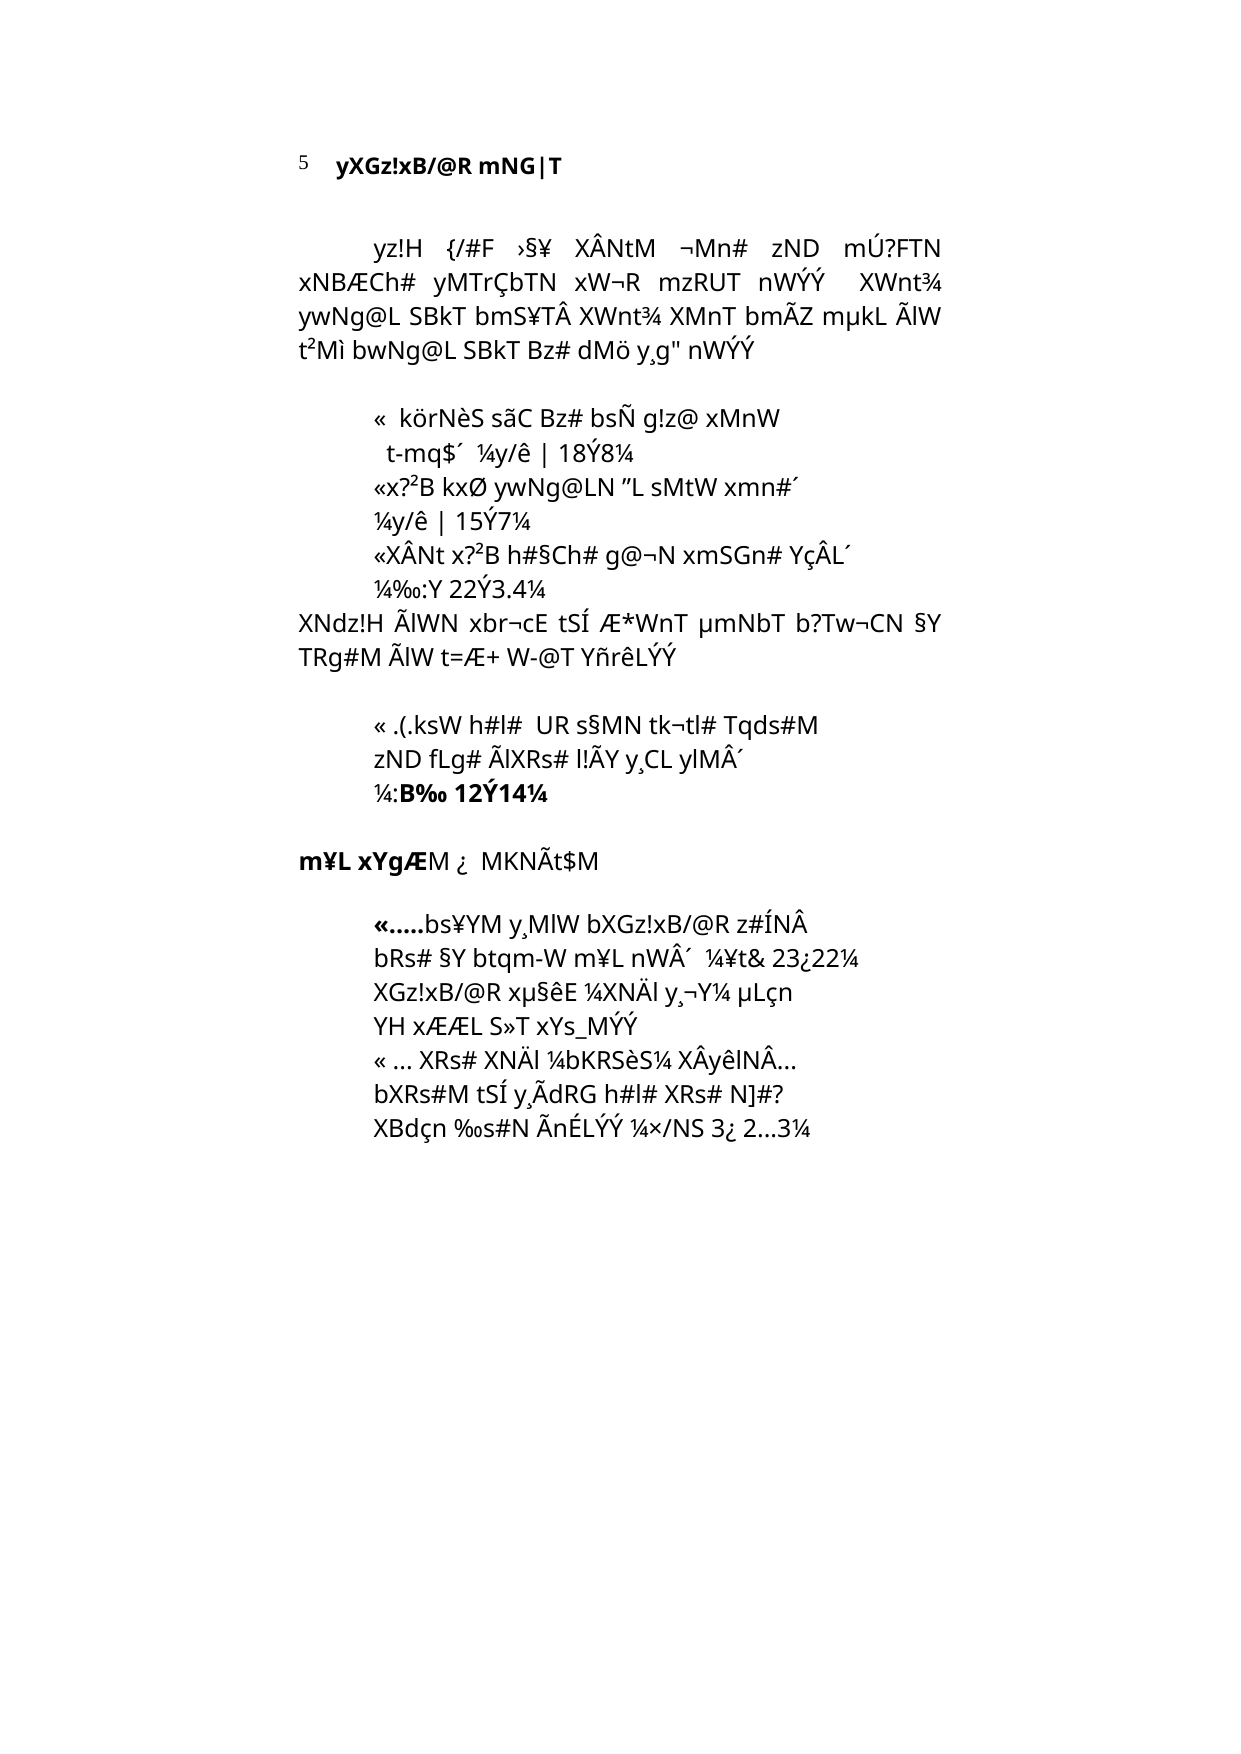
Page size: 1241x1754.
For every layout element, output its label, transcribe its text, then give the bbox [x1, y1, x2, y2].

text « ... XRs# XNÄl ¼bKRSèS¼ XÂyêlNÂ... [298, 1043, 942, 1077]
text «x?²B kxØ ywNg@LN ”L sMtW xmn#´ [298, 469, 942, 503]
text zND fLg# ÃlXRs# l!ÃY y¸CL ylMÂ´ [298, 742, 942, 776]
text XNdz!H ÃlWN xbr¬cE tSÍ Æ*WnT µmNbT b?Tw¬CN §Y TRg#M ÃlW t=Æ+ W-@T YñrêLÝÝ [298, 606, 942, 674]
text XGz!xB/@R xµ§êE ¼XNÄl y¸¬Y¼ µLçn [298, 974, 942, 1009]
text XBdçn ‰s#N ÃnÉLÝÝ ¼×/NS 3¿ 2...3¼ [298, 1111, 942, 1145]
text « .(.ksW h#l# UR s§MN tk¬tl# Tqds#M [298, 708, 942, 742]
text ¼:B‰ 12Ý14¼ [298, 776, 942, 810]
text bXRs#M tSÍ y¸ÃdRG h#l# XRs# N]#? [298, 1077, 942, 1111]
text yz!H {/#F ›§¥ XÂNtM ¬Mn# zND mÚ?FTN xNBÆCh# yMTrÇbTN x‎W¬R mzRUT nWÝÝ XWnt¾ ywNg@L SBkT bmS¥TÂ XWnt¾ XMnT bmÃZ mµkL ÃlW t²Mì bwNg@L SBkT Bz# dMö y¸g" nWÝÝ [298, 231, 942, 367]
text m¥L xYgÆM ¿ MKNÃt$M [298, 844, 942, 878]
text «.....bs¥YM y¸MlW bXGz!xB/@R z#ÍNÂ [298, 906, 942, 941]
text ¼‰:Y 22Ý3.4¼ [298, 571, 942, 606]
text YH xÆÆL S»T xYs_MÝÝ [298, 1009, 942, 1043]
text «XÂNt x?²B h#§Ch# g@¬N xmSGn# YçÂL´ [298, 537, 942, 571]
text « körNèS sãC Bz# bsÑ g!z@ xMnW [298, 401, 942, 435]
text ¼y/ê | 15Ý7¼ [298, 503, 942, 537]
text bRs# §Y btqm-W m¥L nWÂ´ ¼¥t& 23¿22¼ [298, 941, 942, 974]
text t-mq$´ ¼y/ê | 18Ý8¼ [298, 435, 942, 469]
